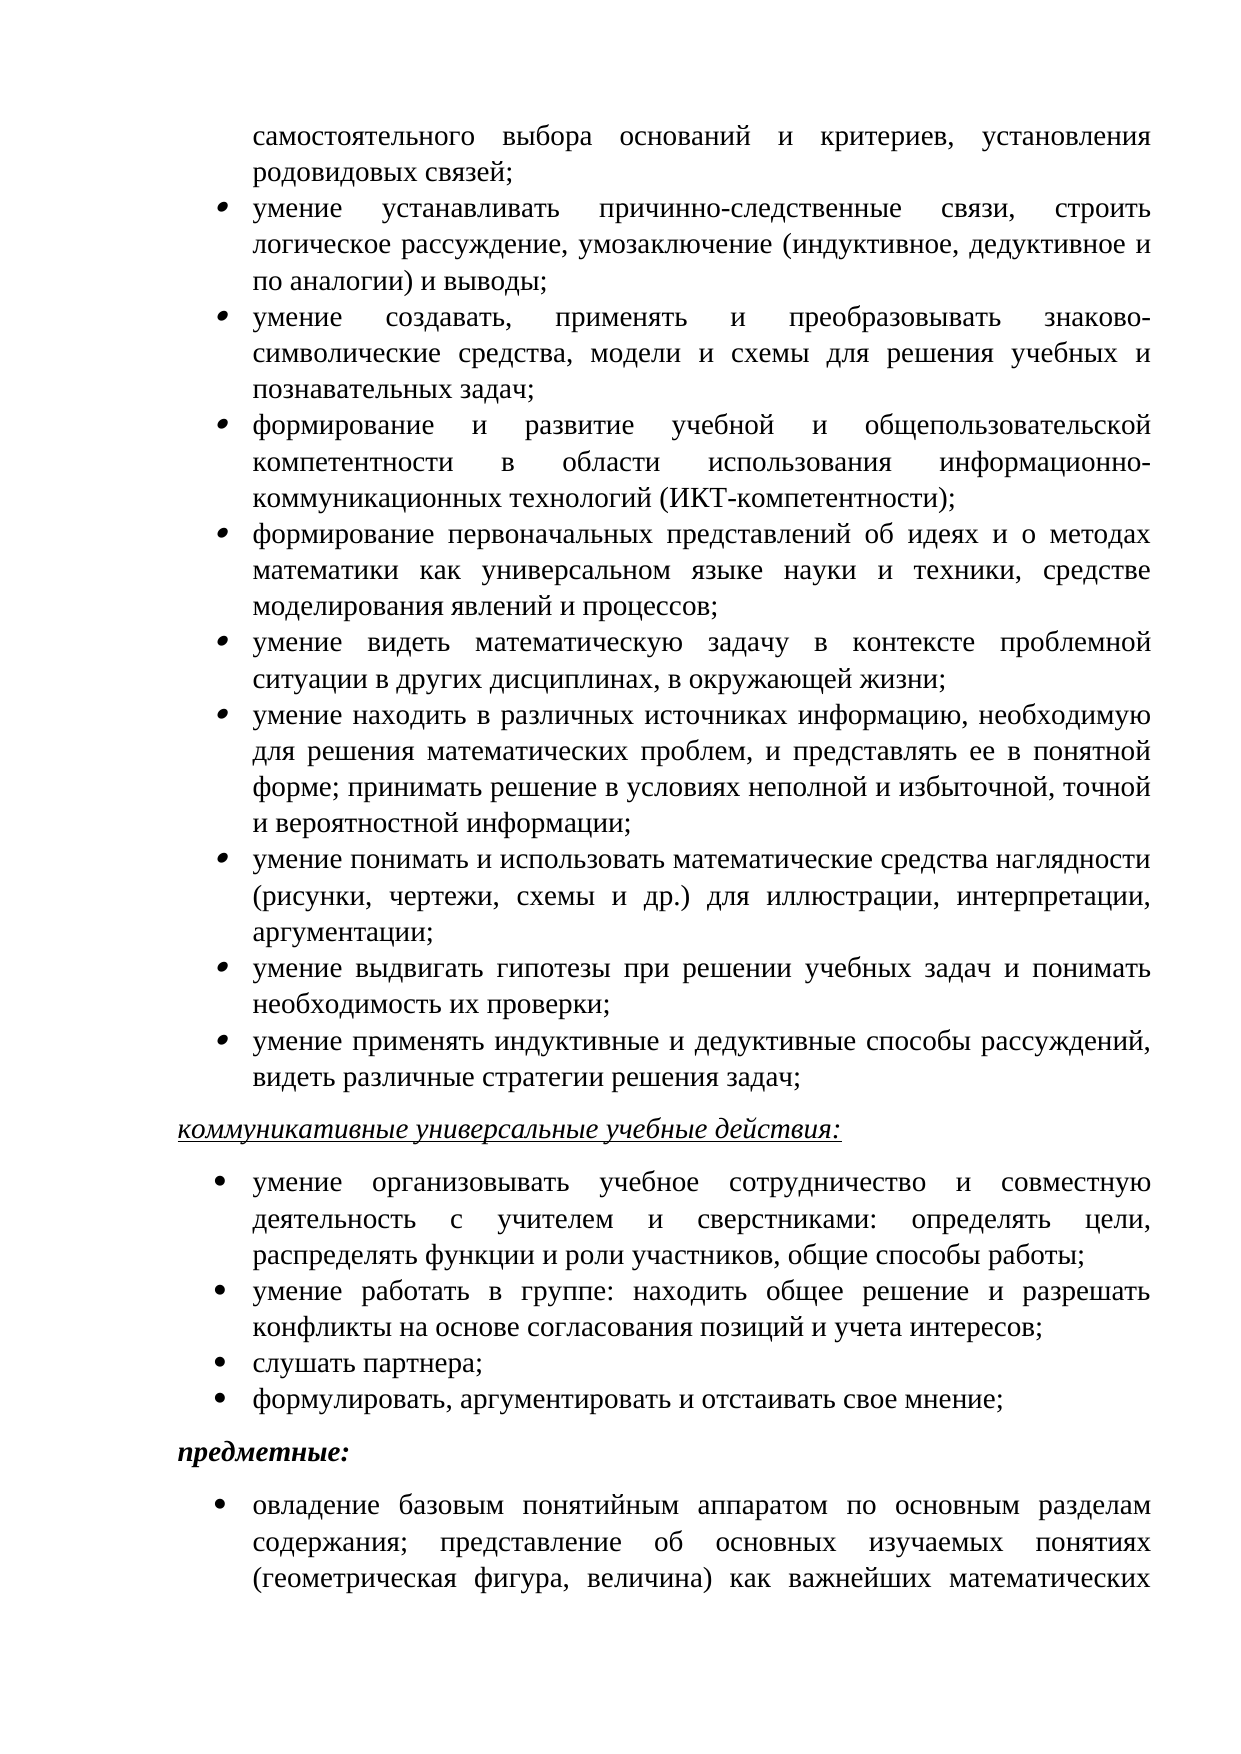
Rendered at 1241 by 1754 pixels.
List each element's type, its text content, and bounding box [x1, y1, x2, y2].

list умение устанавливать причинно-следственные связи, строить логическое рассуждение, умозаключение (индуктивное, дедуктивное и по аналогии) и выводы; [215, 190, 1152, 296]
list слушать партнера; [215, 1345, 1152, 1379]
list умение понимать и использовать математические средства наглядности (рисунки, чертежи, схемы и др.) для иллюстрации, интерпретации, аргументации; [215, 842, 1152, 948]
list умение применять индуктивные и дедуктивные способы рассуждений, видеть различные стратегии решения задач; [215, 1023, 1152, 1092]
list умение видеть математическую задачу в контексте проблемной ситуации в других дисциплинах, в окружающей жизни; [215, 624, 1152, 694]
list умение организовывать учебное сотрудничество и совместную деятельность с учителем и сверстниками: определять цели, распределять функции и роли участников, общие способы работы; [215, 1164, 1152, 1270]
list формулировать, аргументировать и отстаивать свое мнение; [215, 1382, 1152, 1415]
list умение работать в группе: находить общее решение и разрешать конфликты на основе согласования позиций и учета интересов; [215, 1273, 1152, 1343]
list умение создавать, применять и преобразовывать знаково-символические средства, модели и схемы для решения учебных и познавательных задач; [215, 299, 1152, 405]
list умение выдвигать гипотезы при решении учебных задач и понимать необходимость их проверки; [215, 950, 1152, 1020]
list формирование и развитие учебной и общепользовательской компетентности в области использования информационно-коммуникационных технологий (ИКТ-компетентности); [215, 407, 1152, 513]
text предметные: [177, 1434, 1152, 1468]
list формирование первоначальных представлений об идеях и о методах математики как универсальном языке науки и техники, средстве моделирования явлений и процессов; [215, 516, 1152, 622]
text коммуникативные универсальные учебные действия: [177, 1112, 1152, 1145]
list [215, 118, 1152, 188]
list умение находить в различных источниках информацию, необходимую для решения математических проблем, и представлять ее в понятной форме; принимать решение в условиях неполной и избыточной, точной и вероятностной информации; [215, 697, 1152, 839]
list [215, 1487, 1152, 1593]
